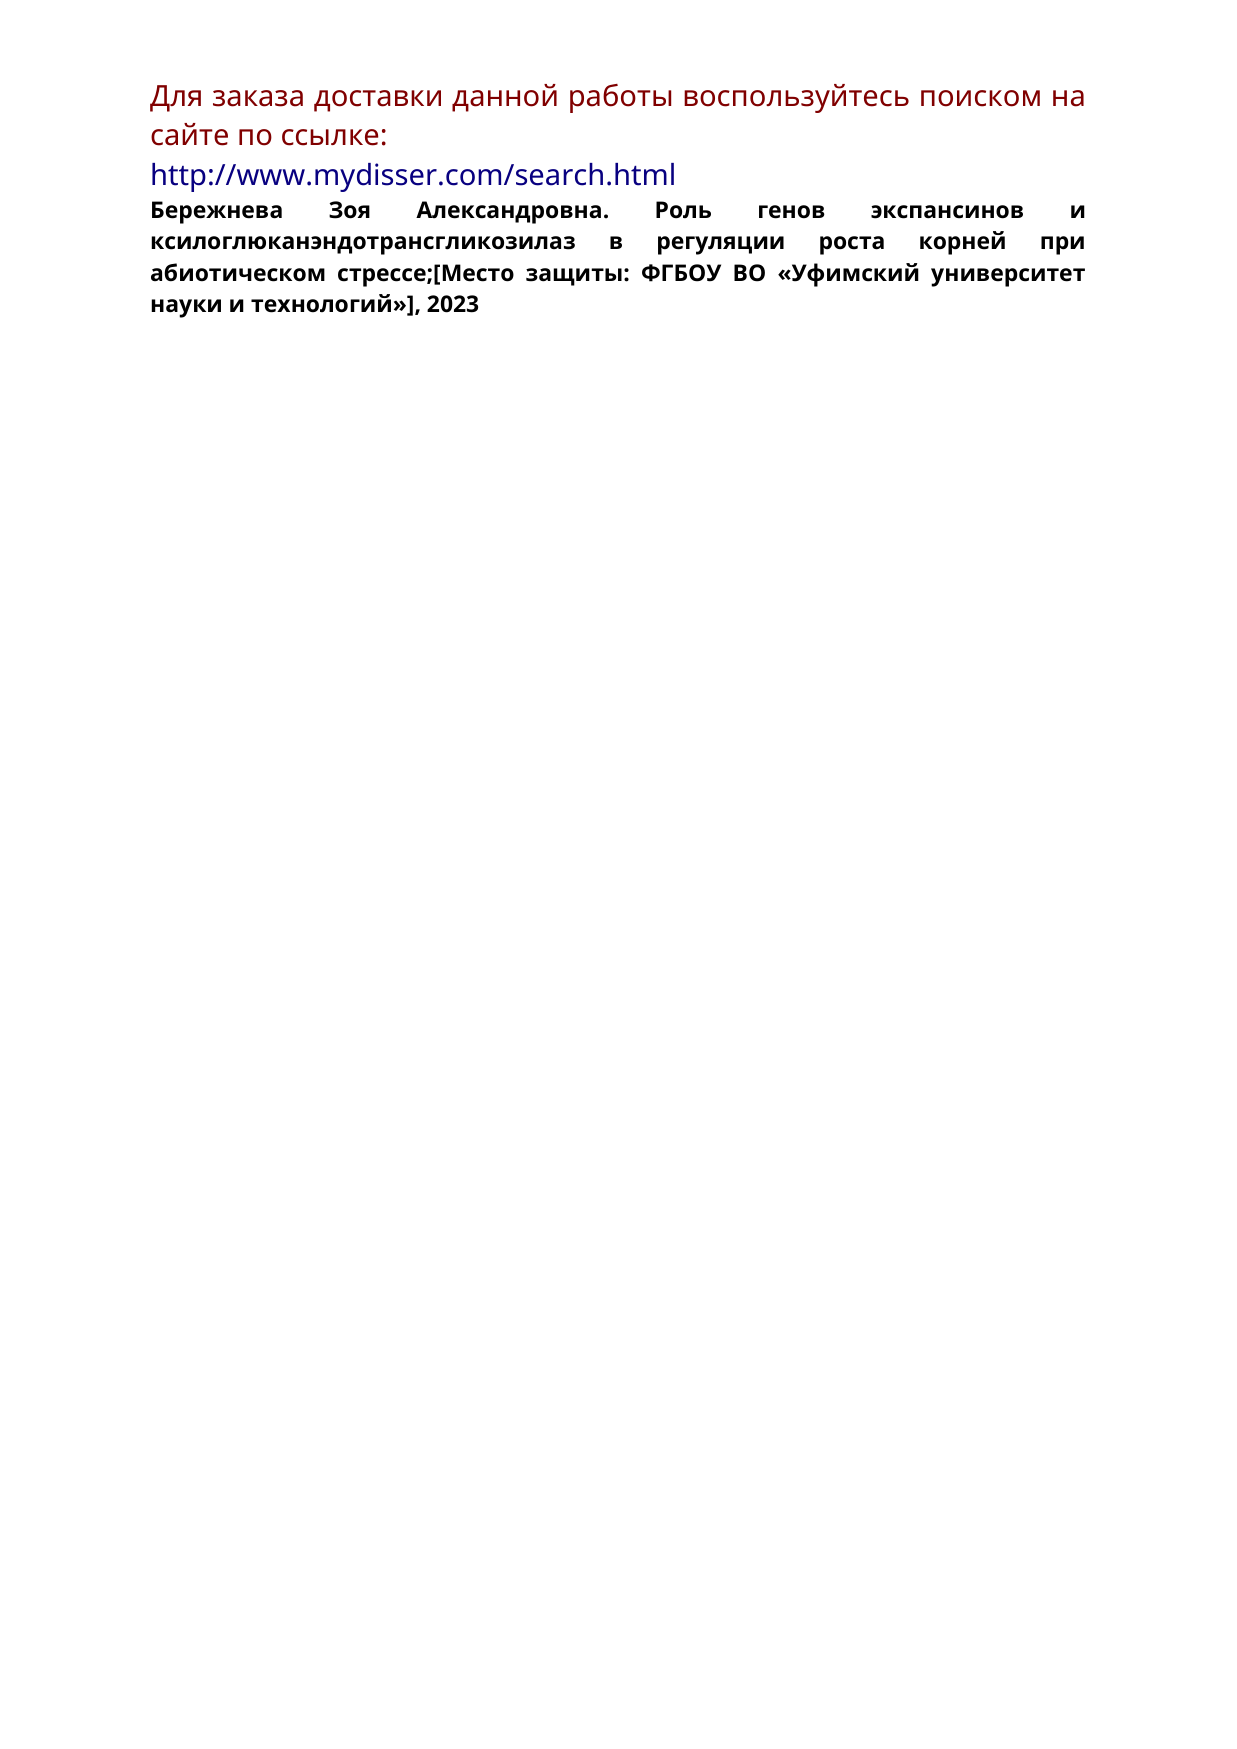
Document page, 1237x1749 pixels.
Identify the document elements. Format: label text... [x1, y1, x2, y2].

text Бережнева Зоя Александровна. Роль генов экспансинов и ксилоглюканэндотрансгликозилаз в регуляции роста корней при абиотическом стрессе;[Место защиты: ФГБОУ ВО «Уфимский университет науки и технологий»], 2023 [150, 194, 1086, 319]
